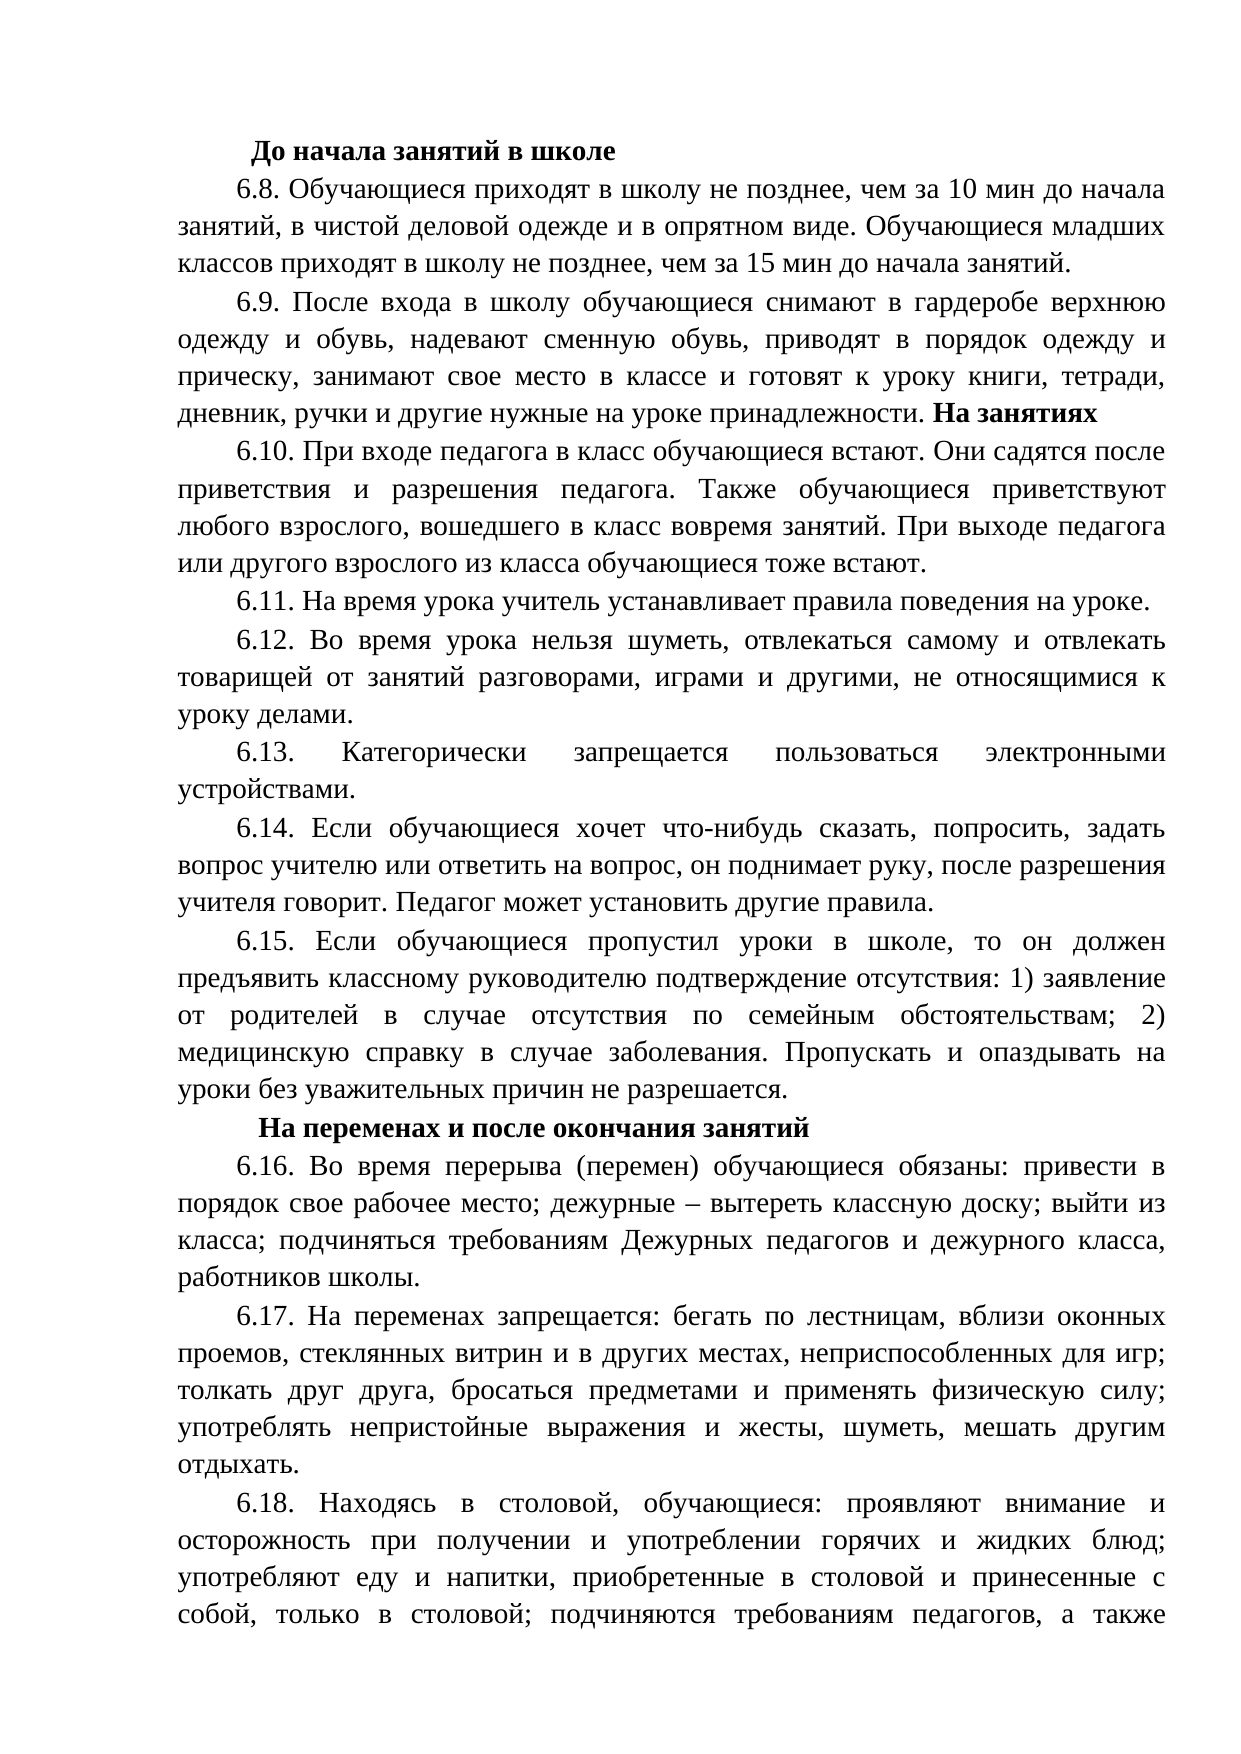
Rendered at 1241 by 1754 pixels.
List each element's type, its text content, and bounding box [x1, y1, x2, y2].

text 6.15. Если обучающиеся пропустил уроки в школе, то он должен предъявить классному руководителю подтверждение отсутствия: 1) заявление от родителей в случае отсутствия по семейным обстоятельствам; 2) медицинскую справку в случае заболевания. Пропускать и опаздывать на уроки без уважительных причин не разрешается. [177, 923, 1167, 1105]
text 6.12. Во время урока нельзя шуметь, отвлекаться самому и отвлекать товарищей от занятий разговорами, играми и другими, не относящимися к уроку делами. [177, 622, 1167, 730]
subtitle До начала занятий в школе [177, 133, 1147, 166]
text 6.17. На переменах запрещается: бегать по лестницам, вблизи оконных проемов, стеклянных витрин и в других местах, неприспособленных для игр; толкать друг друга, бросаться предметами и применять физическую силу; употреблять непристойные выражения и жесты, шуметь, мешать другим отдыхать. [177, 1298, 1167, 1480]
text 6.11. На время урока учитель устанавливает правила поведения на уроке. [177, 583, 1167, 617]
subtitle На переменах и после окончания занятий [177, 1110, 1147, 1143]
text 6.16. Во время перерыва (перемен) обучающиеся обязаны: привести в порядок свое рабочее место; дежурные – вытереть классную доску; выйти из класса; подчиняться требованиям Дежурных педагогов и дежурного класса, работников школы. [177, 1148, 1167, 1293]
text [177, 1485, 1167, 1630]
text 6.14. Если обучающиеся хочет что-нибудь сказать, попросить, задать вопрос учителю или ответить на вопрос, он поднимает руку, после разрешения учителя говорит. Педагог может установить другие правила. [177, 810, 1167, 918]
text 6.13. Категорически запрещается пользоваться электронными устройствами. [177, 734, 1167, 805]
text 6.9. После входа в школу обучающиеся снимают в гардеробе верхнюю одежду и обувь, надевают сменную обувь, приводят в порядок одежду и прическу, занимают свое место в классе и готовят к уроку книги, тетради, дневник, ручки и другие нужные на уроке принадлежности. На занятиях [177, 284, 1167, 429]
text 6.10. При входе педагога в класс обучающиеся встают. Они садятся после приветствия и разрешения педагога. Также обучающиеся приветствуют любого взрослого, вошедшего в класс вовремя занятий. При выходе педагога или другого взрослого из класса обучающиеся тоже встают. [177, 433, 1167, 579]
text 6.8. Обучающиеся приходят в школу не позднее, чем за 10 мин до начала занятий, в чистой деловой одежде и в опрятном виде. Обучающиеся младших классов приходят в школу не позднее, чем за 15 мин до начала занятий. [177, 171, 1167, 279]
